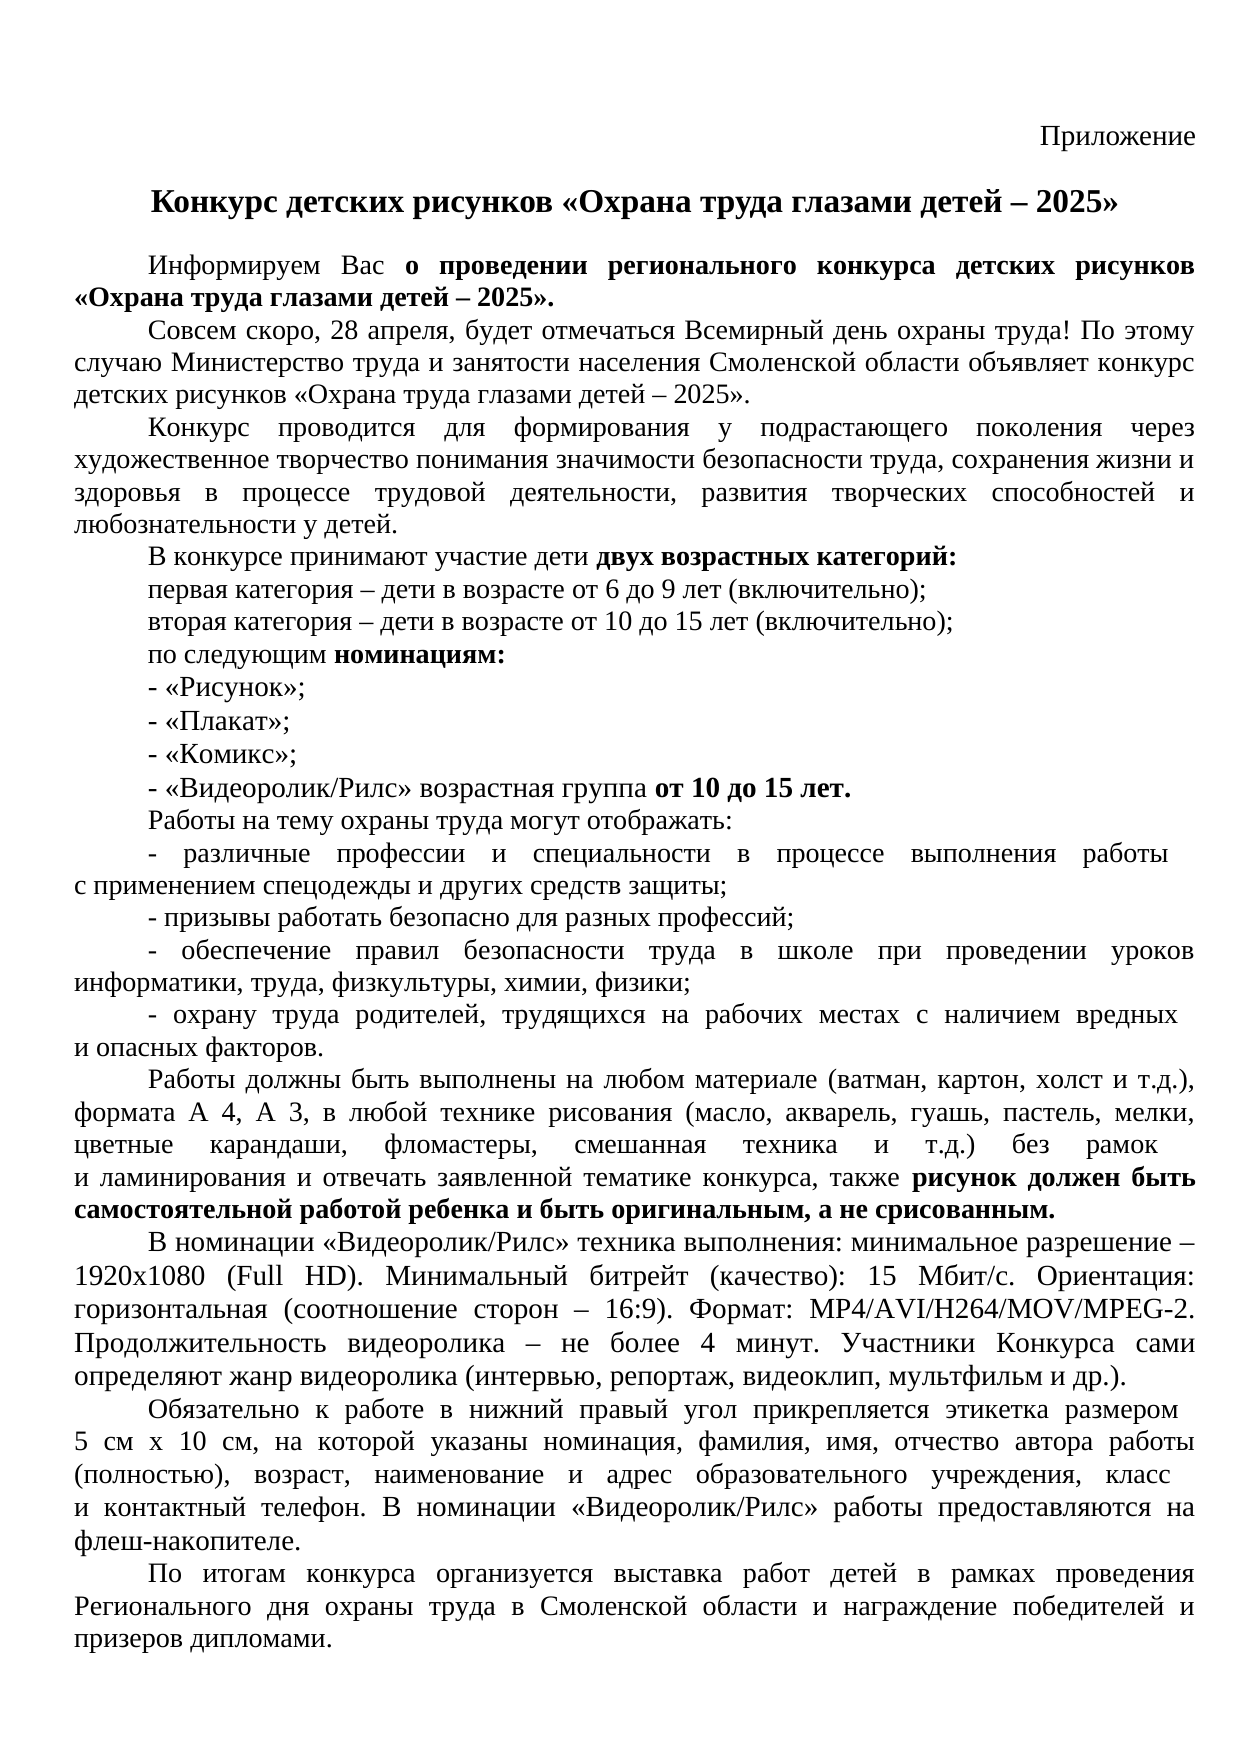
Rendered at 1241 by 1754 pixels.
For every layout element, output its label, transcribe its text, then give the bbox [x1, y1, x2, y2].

text - призывы работать безопасно для разных профессий; [74, 900, 1196, 933]
text вторая категория – дети в возрасте от 10 до 15 лет (включительно); [74, 604, 1196, 637]
text Информируем Вас о проведении регионального конкурса детских рисунков «Охрана труда глазами детей – 2025». [74, 248, 1196, 313]
text В номинации «Видеоролик/Рилс» техника выполнения: минимальное разрешение – 1920х1080 (Full HD). Минимальный битрейт (качество): 15 Мбит/с. Ориентация: горизонтальная (соотношение сторон – 16:9). Формат: MP4/AVI/H264/MOV/MPEG-2. Продолжительность видеоролика – не более 4 минут. Участники Конкурса сами определяют жанр видеоролика (интервью, репортаж, видеоклип, мультфильм и др.). [74, 1224, 1196, 1392]
text Обязательно к работе в нижний правый угол прикрепляется этикетка размером 5 см x 10 см, на которой указаны номинация, фамилия, имя, отчество автора работы (полностью), возраст, наименование и адрес образовательного учреждения, класс и контактный телефон. В номинации «Видеоролик/Рилс» работы предоставляются на флеш-накопителе. [74, 1392, 1196, 1556]
text - различные профессии и специальности в процессе выполнения работы с применением спецодежды и других средств защиты; [74, 836, 1196, 900]
text Работы должны быть выполнены на любом материале (ватман, картон, холст и т.д.), формата А 4, А 3, в любой технике рисования (масло, акварель, гуашь, пастель, мелки, цветные карандаши, фломастеры, смешанная техника и т.д.) без рамок и ламинирования и отвечать заявленной тематике конкурса, также рисунок должен быть самостоятельной работой ребенка и быть оригинальным, а не срисованным. [74, 1062, 1196, 1224]
text по следующим номинациям: [74, 637, 1196, 669]
text - «Плакат»; [148, 703, 1196, 736]
text Приложение [74, 118, 1196, 152]
text Работы на тему охраны труда могут отображать: [74, 803, 1196, 836]
text - «Видеоролик/Рилс» возрастная группа от 10 до 15 лет. [74, 770, 1196, 803]
text Совсем скоро, 28 апреля, будет отмечаться Всемирный день охраны труда! По этому случаю Министерство труда и занятости населения Смоленской области объявляет конкурс детских рисунков «Охрана труда глазами детей – 2025». [74, 313, 1196, 410]
text - «Комикс»; [148, 736, 1196, 770]
text Конкурс детских рисунков «Охрана труда глазами детей – 2025» [74, 181, 1196, 219]
text - охрану труда родителей, трудящихся на рабочих местах с наличием вредных и опасных факторов. [74, 998, 1196, 1062]
text Конкурс проводится для формирования у подрастающего поколения через художественное творчество понимания значимости безопасности труда, сохранения жизни и здоровья в процессе трудовой деятельности, развития творческих способностей и любознательности у детей. [74, 410, 1196, 539]
text первая категория – дети в возрасте от 6 до 9 лет (включительно); [74, 572, 1196, 604]
text - обеспечение правил безопасности труда в школе при проведении уроков информатики, труда, физкультуры, химии, физики; [74, 933, 1196, 998]
text По итогам конкурса организуется выставка работ детей в рамках проведения Регионального дня охраны труда в Смоленской области и награждение победителей и призеров дипломами. [74, 1556, 1196, 1653]
text - «Рисунок»; [148, 669, 1196, 703]
text В конкурсе принимают участие дети двух возрастных категорий: [74, 539, 1196, 572]
